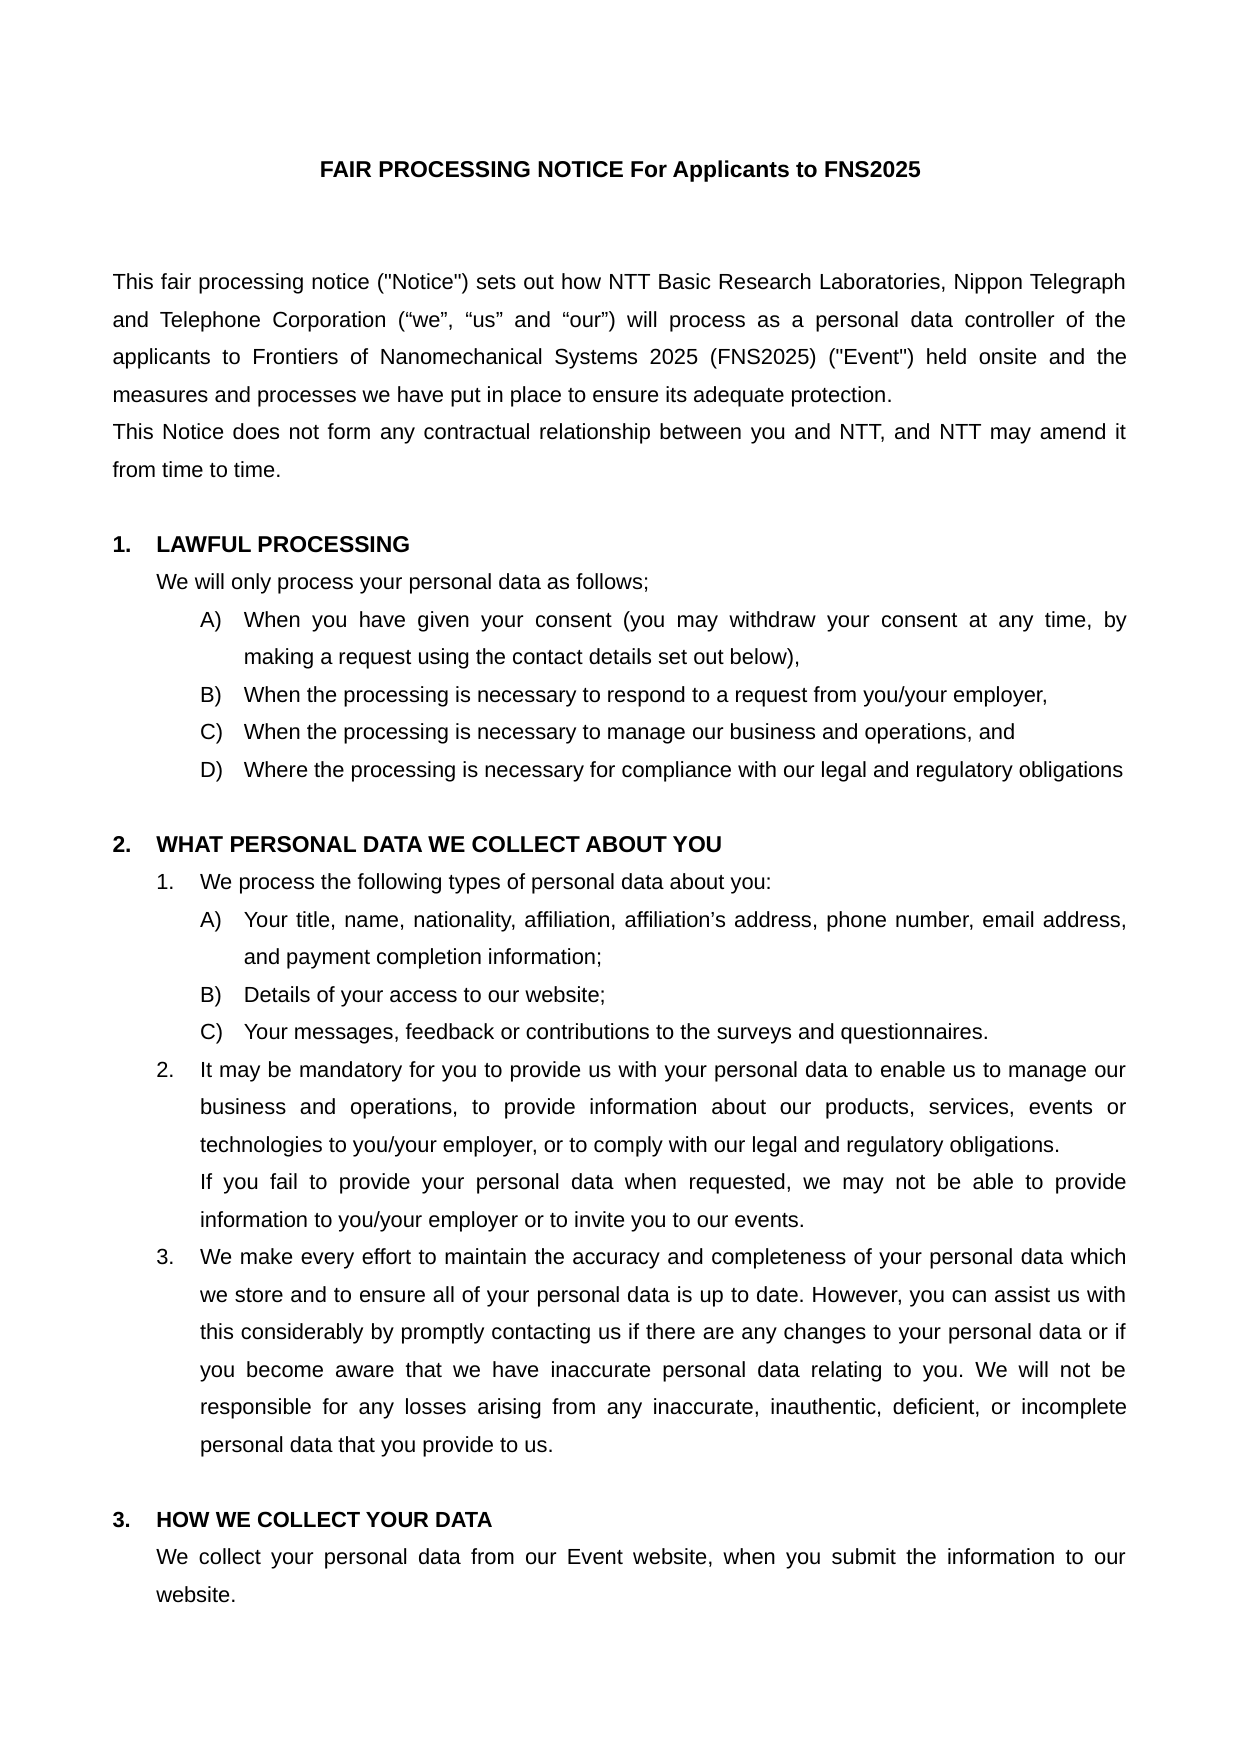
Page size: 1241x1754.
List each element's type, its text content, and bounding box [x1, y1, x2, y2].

text This fair processing notice ("Notice") sets out how NTT Basic Research Laboratories, Nippon Telegraph and Telephone Corporation (“we”, “us” and “our”) will process as a personal data controller of the applicants to Frontiers of Nanomechanical Systems 2025 (FNS2025) ("Event") held onsite and the measures and processes we have put in place to ensure its adequate protection. [112, 263, 1128, 413]
list If you fail to provide your personal data when requested, we may not be able to provide information to you/your employer or to invite you to our events. [200, 1163, 1128, 1238]
text FAIR PROCESSING NOTICE For Applicants to FNS2025 [112, 151, 1128, 188]
list Where the processing is necessary for compliance with our legal and regulatory obligations [200, 751, 1128, 788]
list Your title, name, nationality, affiliation, affiliation’s address, phone number, email address, and payment completion information; [200, 901, 1128, 976]
text We will only process your personal data as follows; [112, 563, 1128, 601]
list We make every effort to maintain the accuracy and completeness of your personal data which we store and to ensure all of your personal data is up to date. However, you can assist us with this considerably by promptly contacting us if there are any changes to your personal data or if you become aware that we have inaccurate personal data relating to you. We will not be responsible for any losses arising from any inaccurate, inauthentic, deficient, or incomplete personal data that you provide to us. [156, 1238, 1128, 1463]
list WHAT PERSONAL DATA WE COLLECT ABOUT YOU [112, 826, 1128, 863]
list When the processing is necessary to manage our business and operations, and [200, 713, 1128, 751]
list LAWFUL PROCESSING [112, 526, 1128, 563]
list We collect your personal data from our Event website, when you submit the information to our website. [156, 1538, 1128, 1613]
list Your messages, feedback or contributions to the surveys and questionnaires. [200, 1013, 1128, 1051]
list It may be mandatory for you to provide us with your personal data to enable us to manage our business and operations, to provide information about our products, services, events or technologies to you/your employer, or to comply with our legal and regulatory obligations. [156, 1051, 1128, 1163]
list Details of your access to our website; [200, 976, 1128, 1013]
text This Notice does not form any contractual relationship between you and NTT, and NTT may amend it from time to time. [112, 413, 1128, 488]
list When the processing is necessary to respond to a request from you/your employer, [200, 676, 1128, 713]
list We process the following types of personal data about you: [156, 863, 1128, 901]
list When you have given your consent (you may withdraw your consent at any time, by making a request using the contact details set out below), [200, 601, 1128, 676]
list HOW WE COLLECT YOUR DATA [112, 1501, 1128, 1538]
